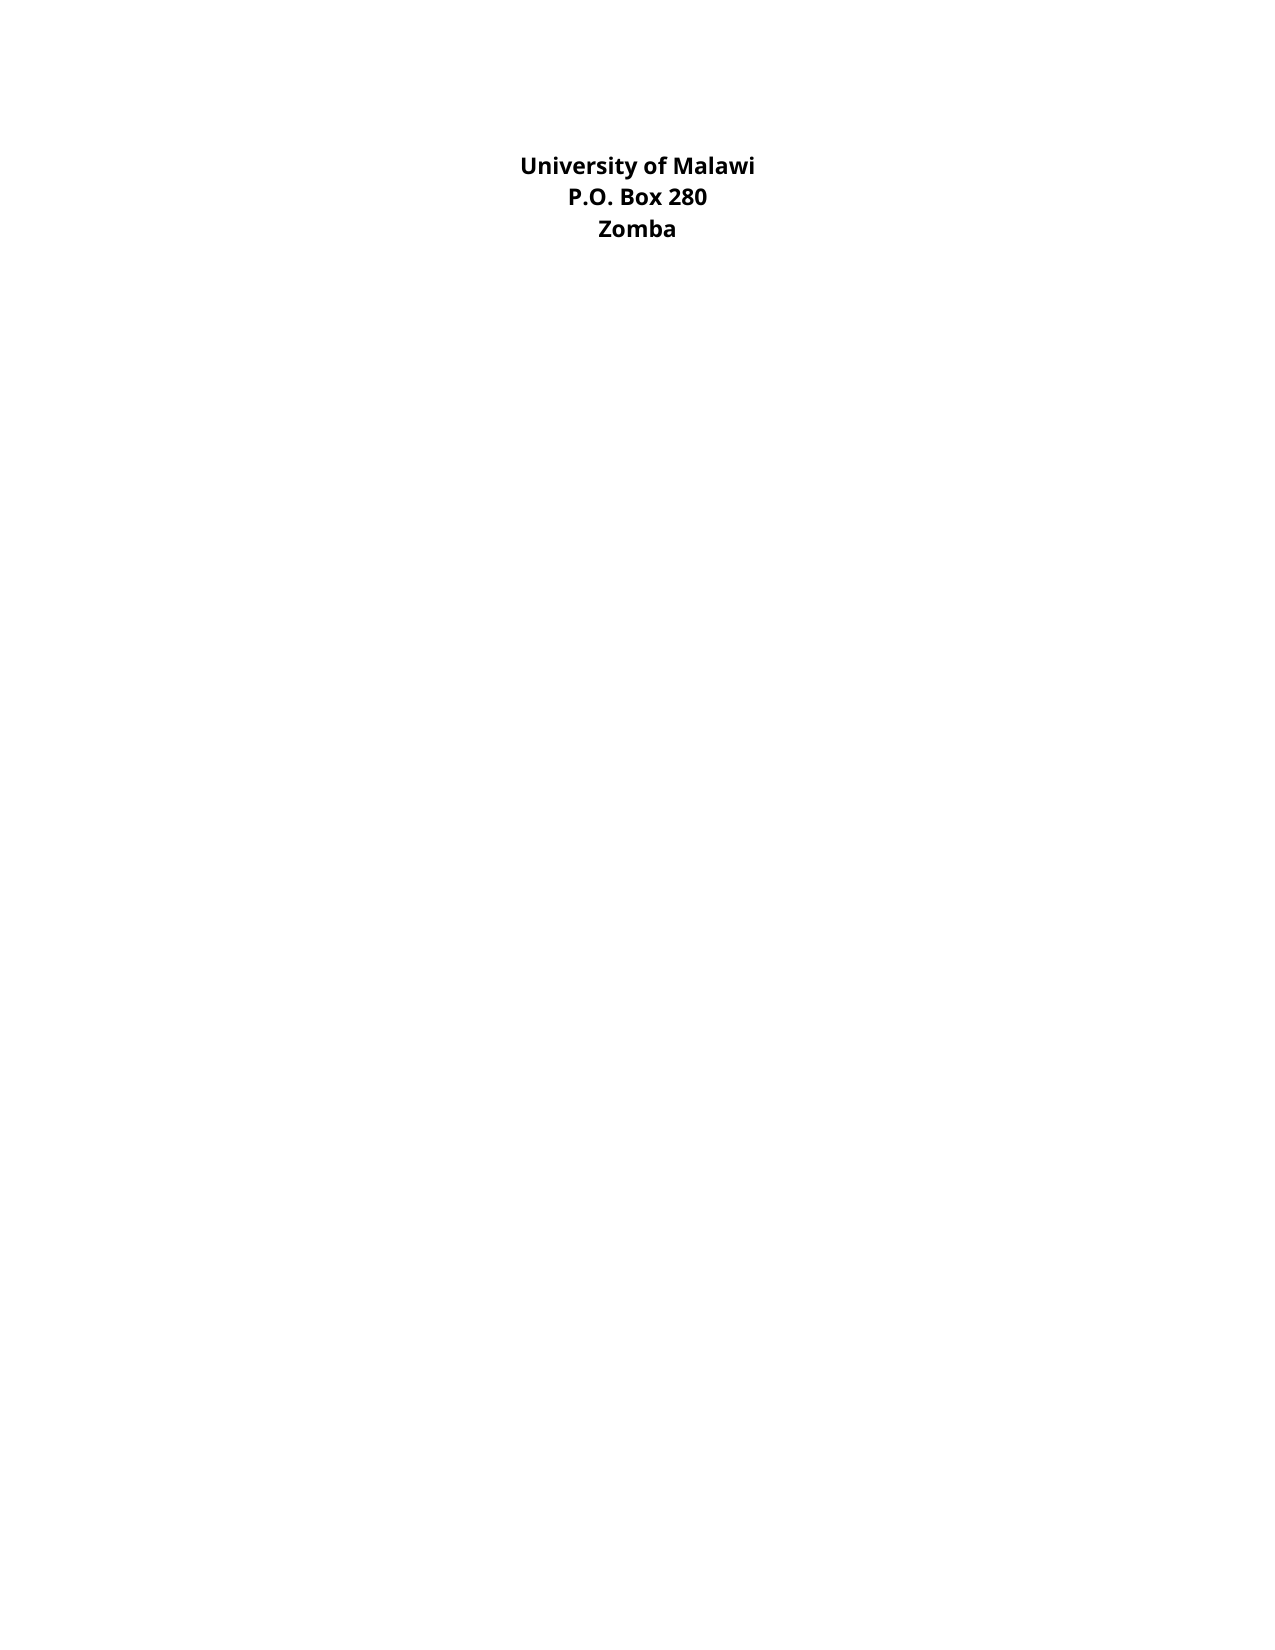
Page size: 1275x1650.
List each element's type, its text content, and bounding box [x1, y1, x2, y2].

text P.O. Box 280 [150, 181, 1125, 212]
text University of Malawi [150, 150, 1125, 181]
text Zomba [150, 212, 1125, 244]
